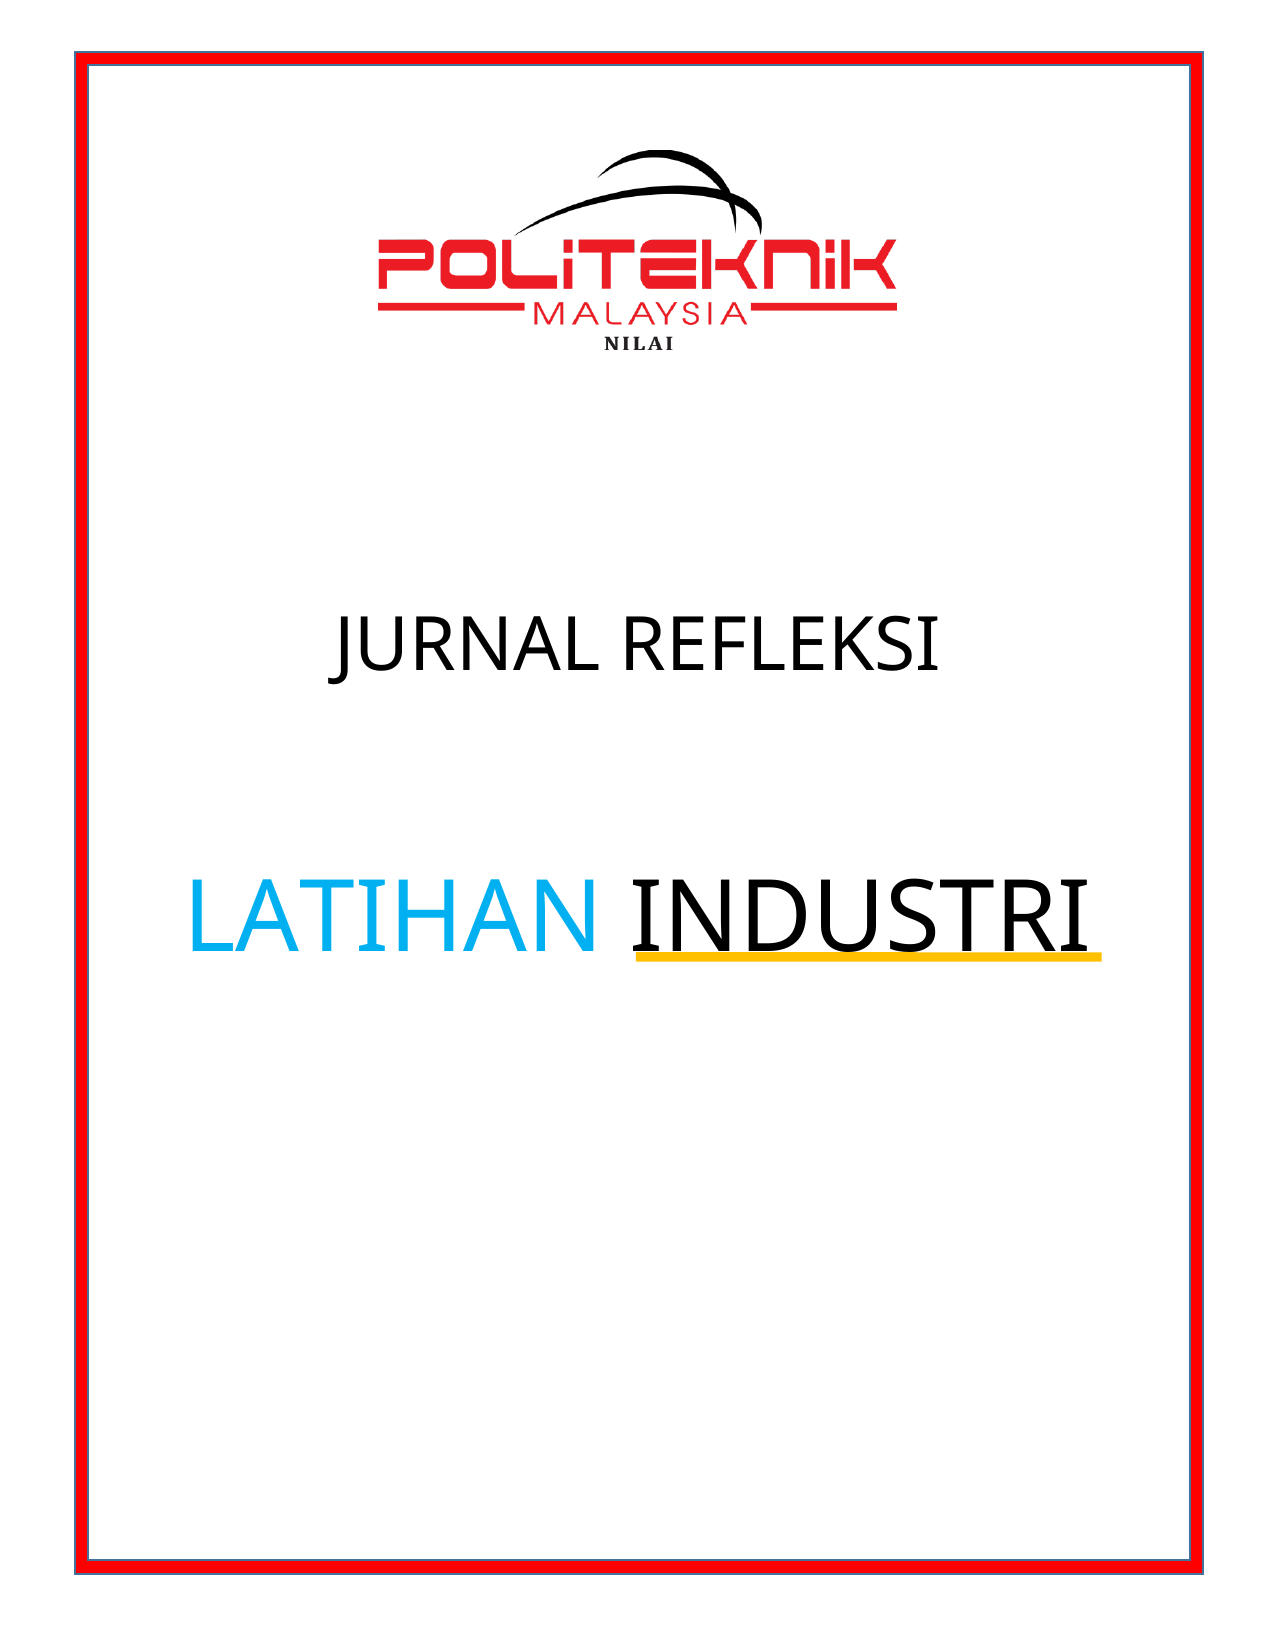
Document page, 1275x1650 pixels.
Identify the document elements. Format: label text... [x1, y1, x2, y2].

text JURNAL REFLEKSI [150, 591, 1125, 693]
text LATIHAN INDUSTRI [150, 844, 1125, 981]
picture [378, 150, 897, 350]
